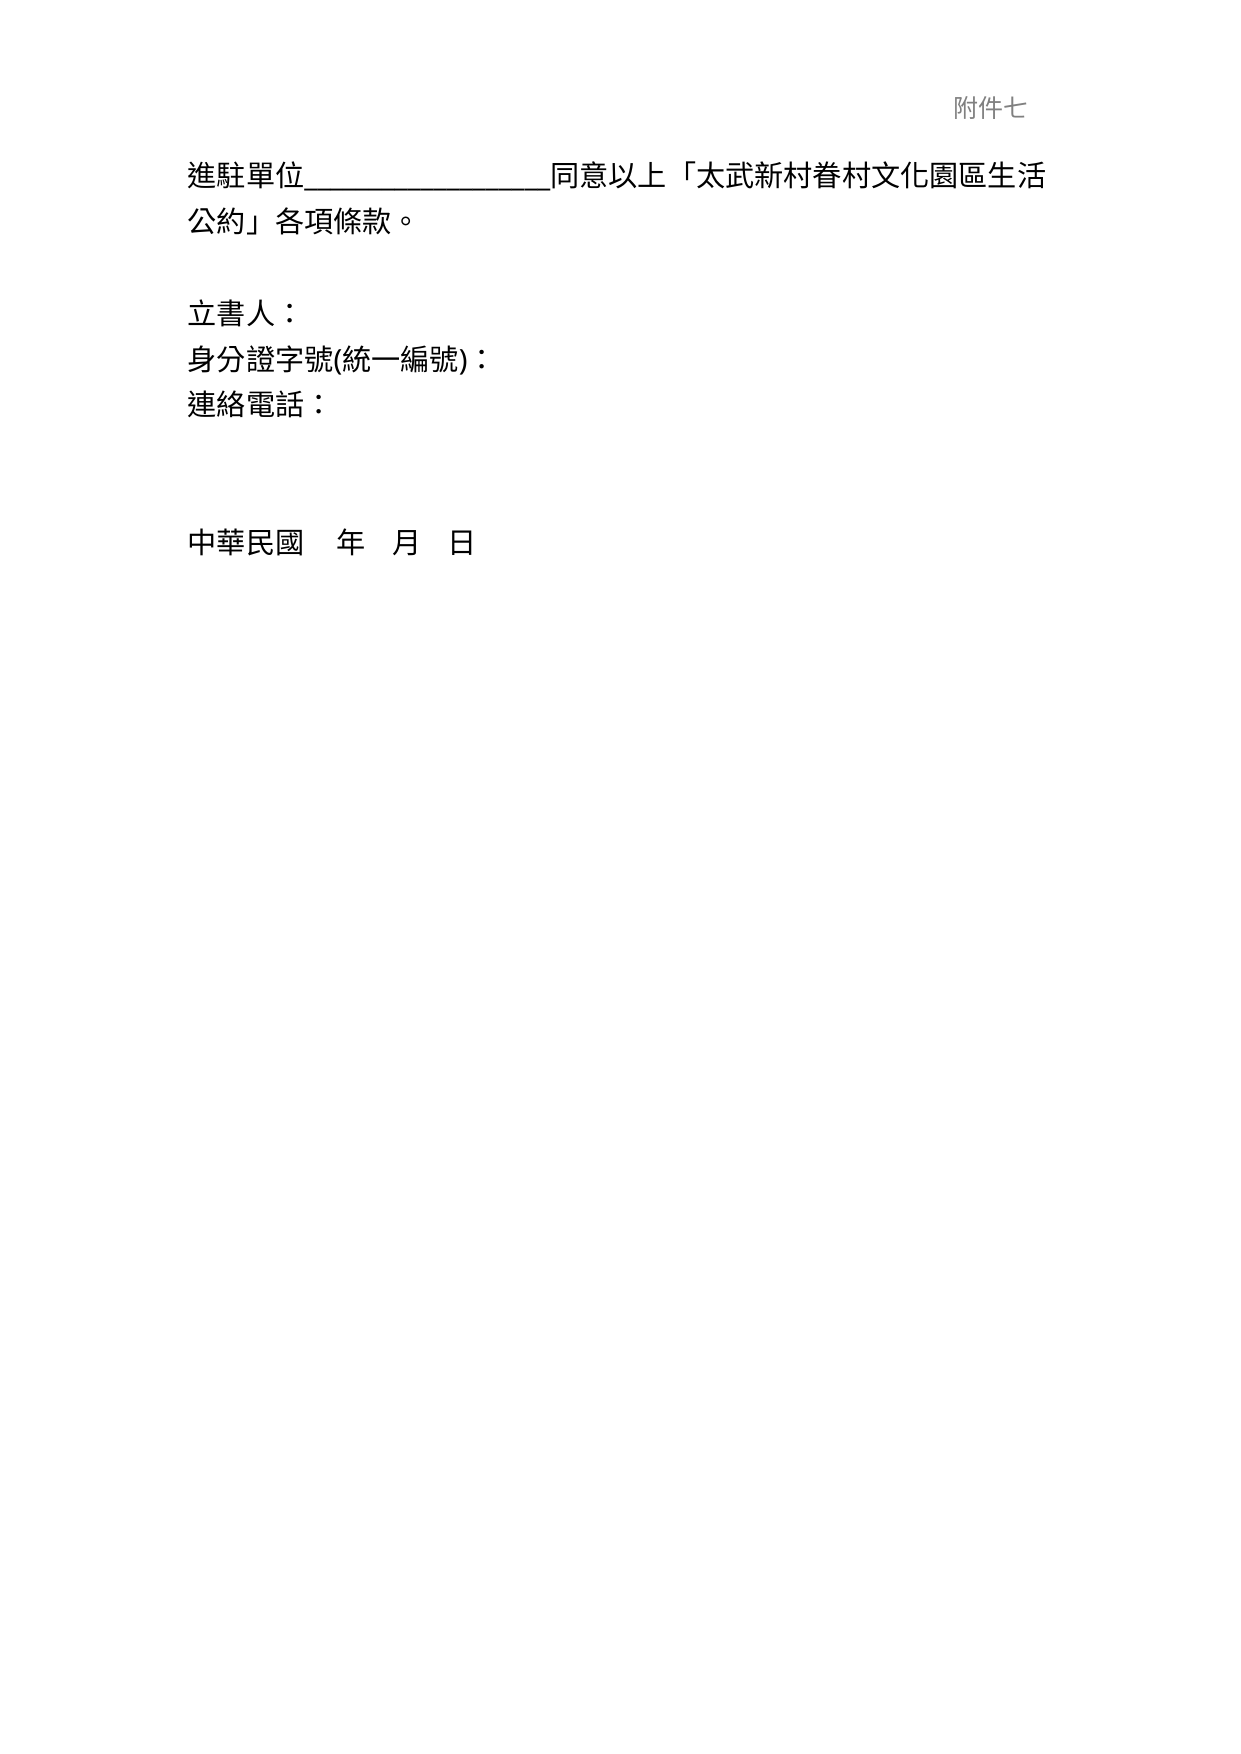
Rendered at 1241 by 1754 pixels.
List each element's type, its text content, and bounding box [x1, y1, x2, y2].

text 中華民國 年 月 日 [187, 517, 1053, 562]
text 連絡電話： [187, 379, 1053, 425]
text 進駐單位___________________同意以上「太武新村眷村文化園區生活公約」各項條款。 [187, 150, 1053, 242]
text 立書人： [187, 287, 1053, 333]
text 身分證字號(統一編號)： [187, 333, 1053, 379]
